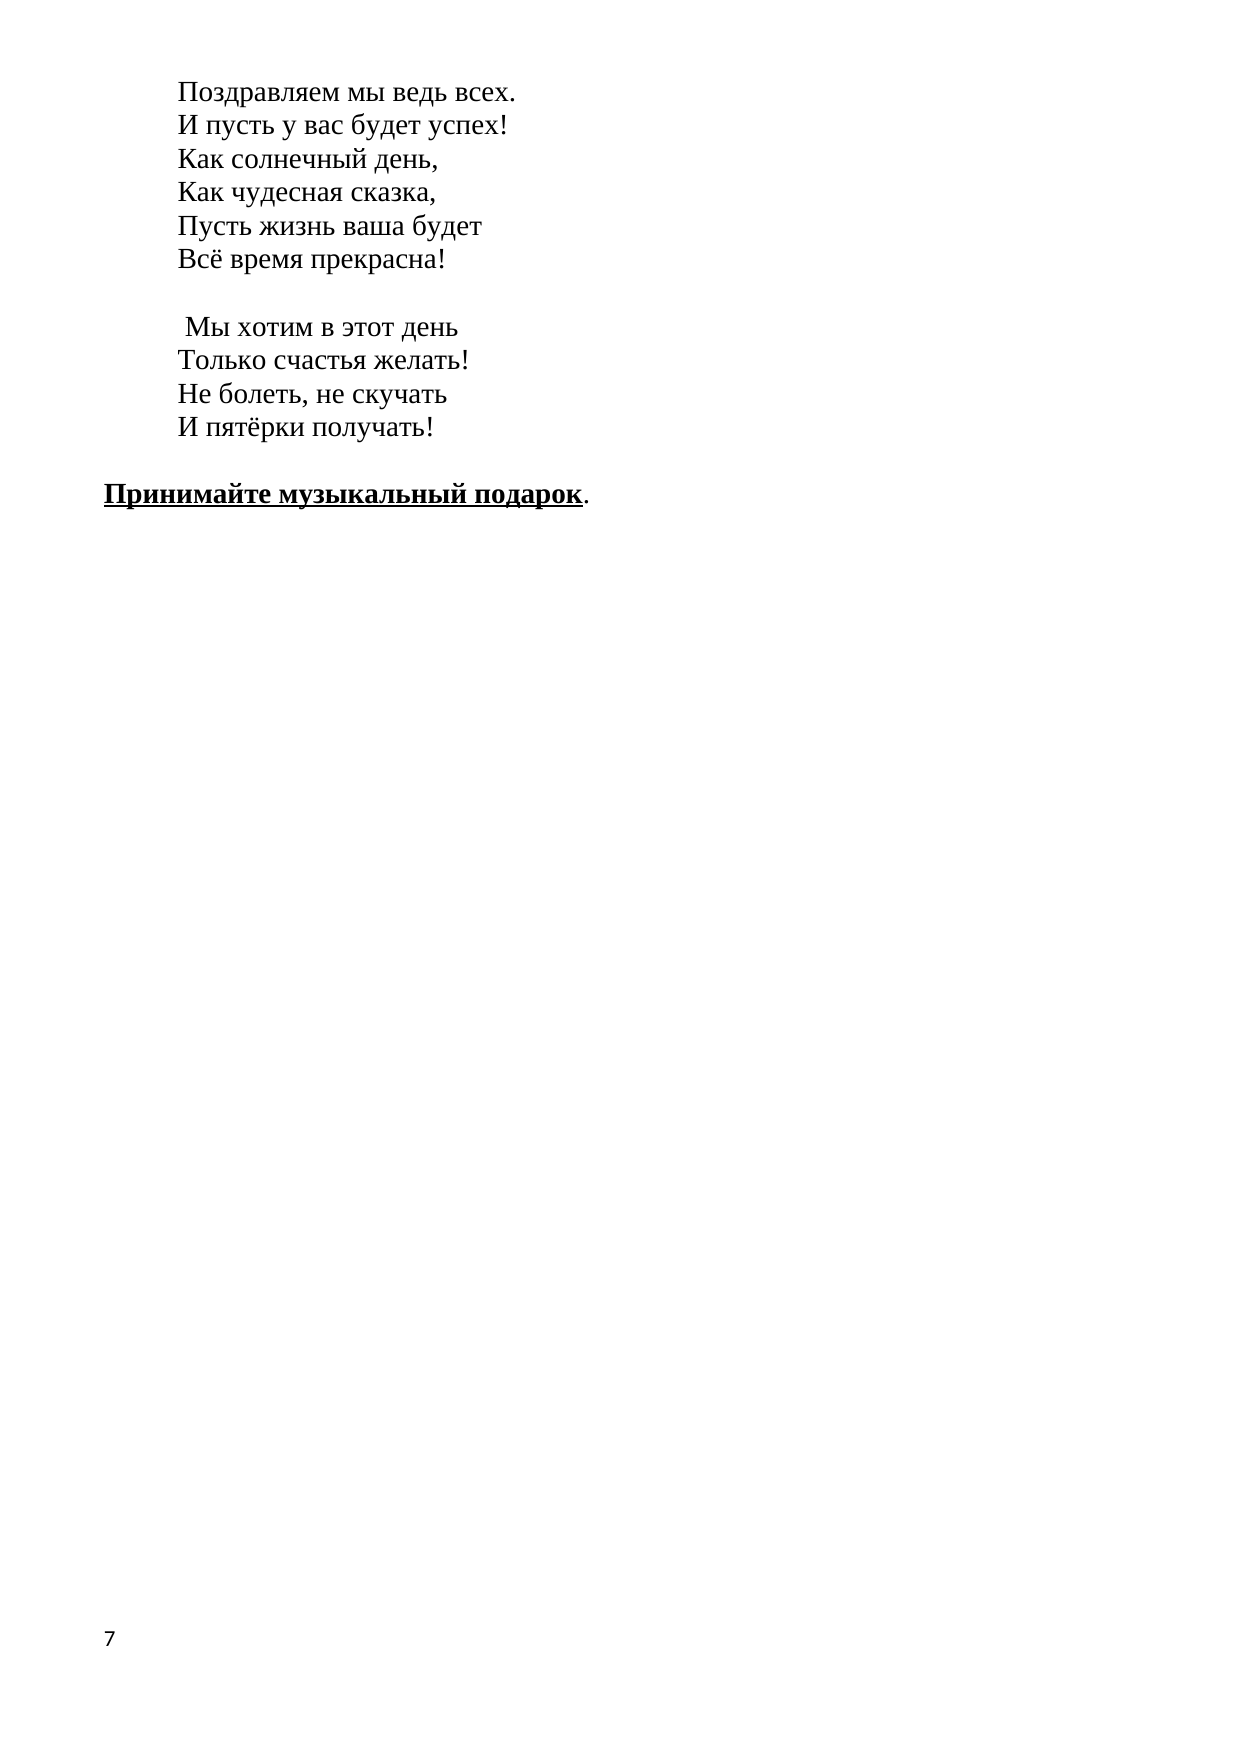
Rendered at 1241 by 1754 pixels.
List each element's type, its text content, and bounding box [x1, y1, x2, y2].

text И пусть у вас будет успех! [103, 107, 1152, 141]
text И пятёрки получать! [103, 409, 1152, 443]
text Поздравляем мы ведь всех. [103, 74, 1152, 107]
text Пусть жизнь ваша будет [103, 208, 1152, 242]
text Мы хотим в этот день [103, 309, 1152, 342]
text Всё время прекрасна! [103, 242, 1152, 275]
text Как солнечный день, [103, 141, 1152, 174]
text Только счастья желать! [103, 342, 1152, 376]
text Принимайте музыкальный подарок. [103, 476, 1152, 510]
text Как чудесная сказка, [103, 174, 1152, 208]
text Не болеть, не скучать [103, 376, 1152, 409]
